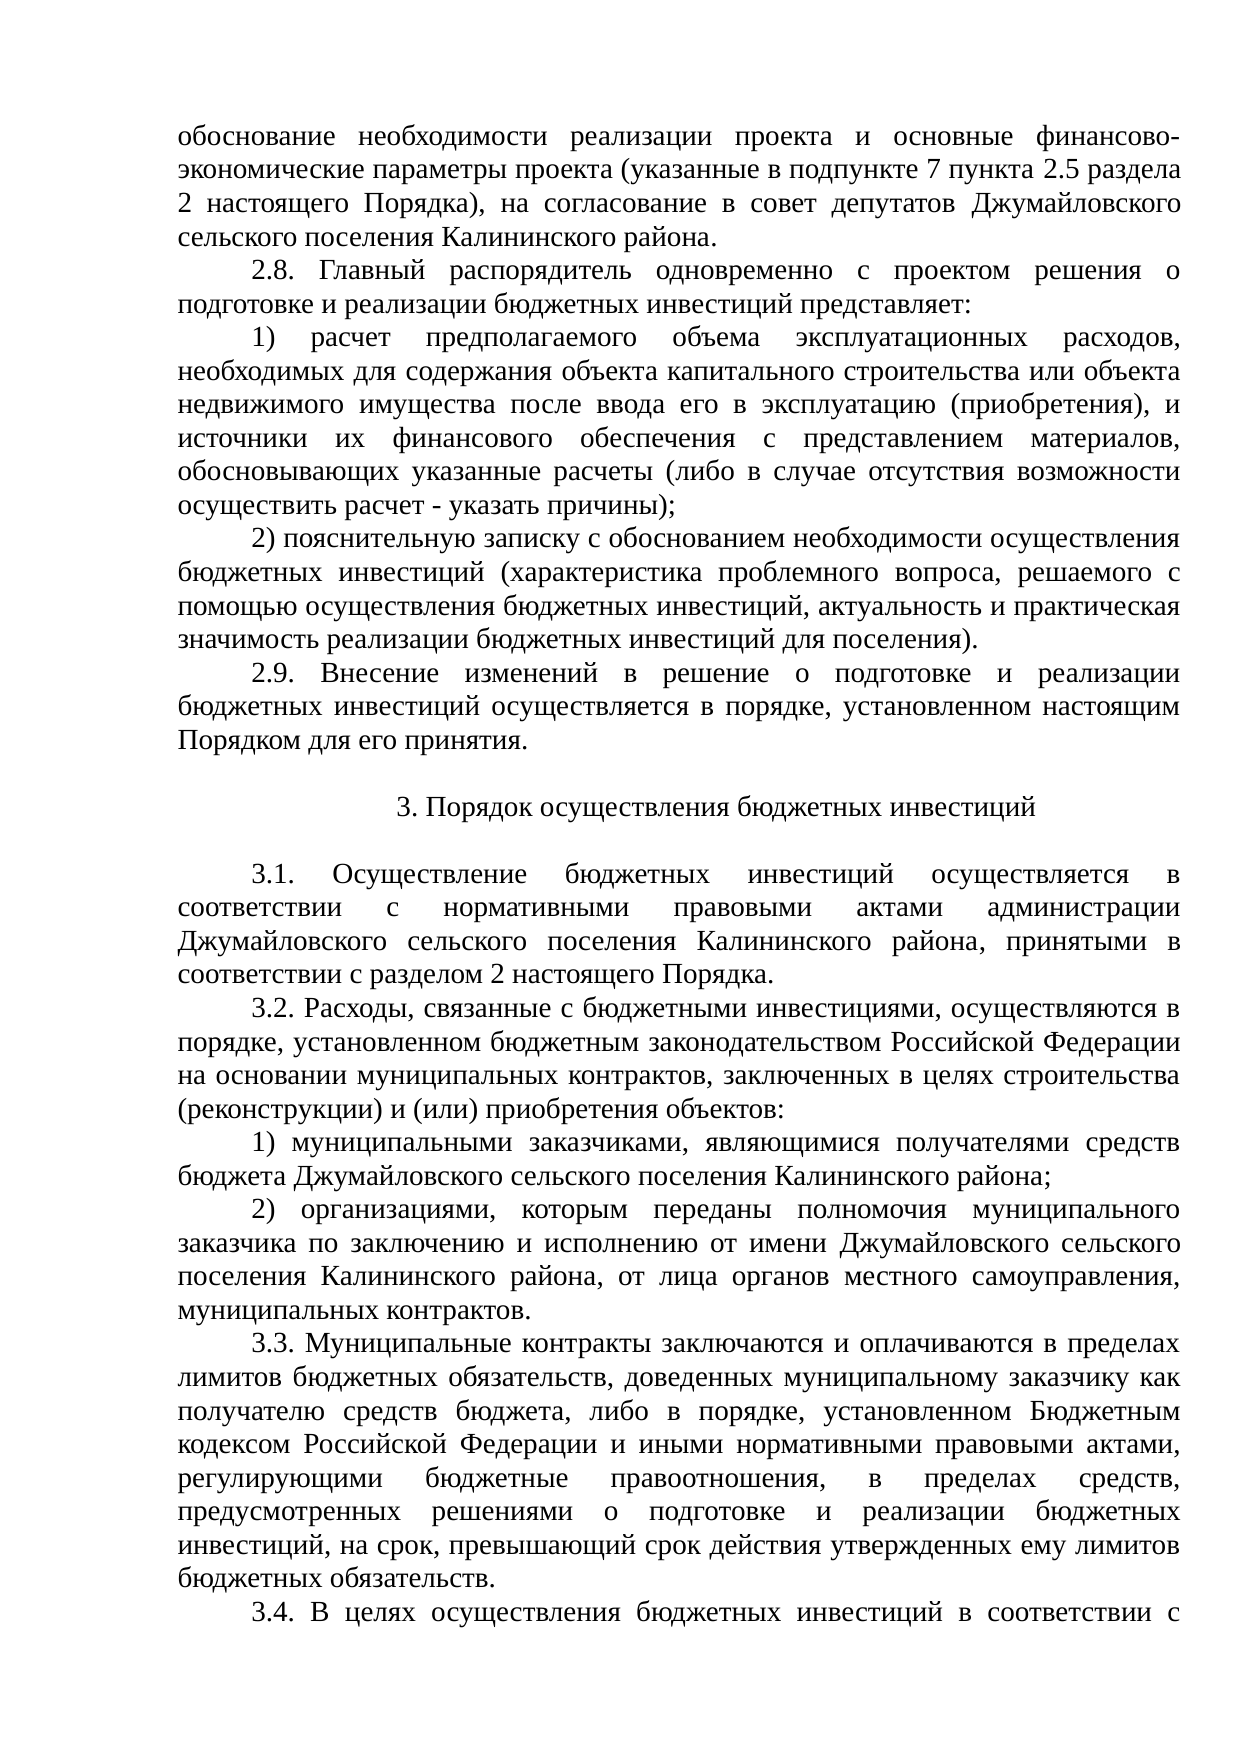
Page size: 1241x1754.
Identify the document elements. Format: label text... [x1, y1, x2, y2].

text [177, 1594, 1181, 1627]
text 2) пояснительную записку с обоснованием необходимости осуществления бюджетных инвестиций (характеристика проблемного вопроса, решаемого с помощью осуществления бюджетных инвестиций, актуальность и практическая значимость реализации бюджетных инвестиций для поселения). [177, 521, 1181, 655]
text 2) организациями, которым переданы полномочия муниципального заказчика по заключению и исполнению от имени Джумайловского сельского поселения Калининского района, от лица органов местного самоуправления, муниципальных контрактов. [177, 1191, 1181, 1326]
text 2.8. Главный распорядитель одновременно с проектом решения о подготовке и реализации бюджетных инвестиций представляет: [177, 252, 1181, 319]
text 3. Порядок осуществления бюджетных инвестиций [177, 789, 1181, 822]
text 1) расчет предполагаемого объема эксплуатационных расходов, необходимых для содержания объекта капитального строительства или объекта недвижимого имущества после ввода его в эксплуатацию (приобретения), и источники их финансового обеспечения с представлением материалов, обосновывающих указанные расчеты (либо в случае отсутствия возможности осуществить расчет - указать причины); [177, 319, 1181, 521]
text 3.3. Муниципальные контракты заключаются и оплачиваются в пределах лимитов бюджетных обязательств, доведенных муниципальному заказчику как получателю средств бюджета, либо в порядке, установленном Бюджетным кодексом Российской Федерации и иными нормативными правовыми актами, регулирующими бюджетные правоотношения, в пределах средств, предусмотренных решениями о подготовке и реализации бюджетных инвестиций, на срок, превышающий срок действия утвержденных ему лимитов бюджетных обязательств. [177, 1326, 1181, 1594]
text 3.1. Осуществление бюджетных инвестиций осуществляется в соответствии с нормативными правовыми актами администрации Джумайловского сельского поселения Калининского района, принятыми в соответствии с разделом 2 настоящего Порядка. [177, 856, 1181, 990]
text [177, 118, 1181, 252]
text 3.2. Расходы, связанные с бюджетными инвестициями, осуществляются в порядке, установленном бюджетным законодательством Российской Федерации на основании муниципальных контрактов, заключенных в целях строительства (реконструкции) и (или) приобретения объектов: [177, 990, 1181, 1124]
text 1) муниципальными заказчиками, являющимися получателями средств бюджета Джумайловского сельского поселения Калининского района; [177, 1124, 1181, 1191]
text 2.9. Внесение изменений в решение о подготовке и реализации бюджетных инвестиций осуществляется в порядке, установленном настоящим Порядком для его принятия. [177, 655, 1181, 755]
